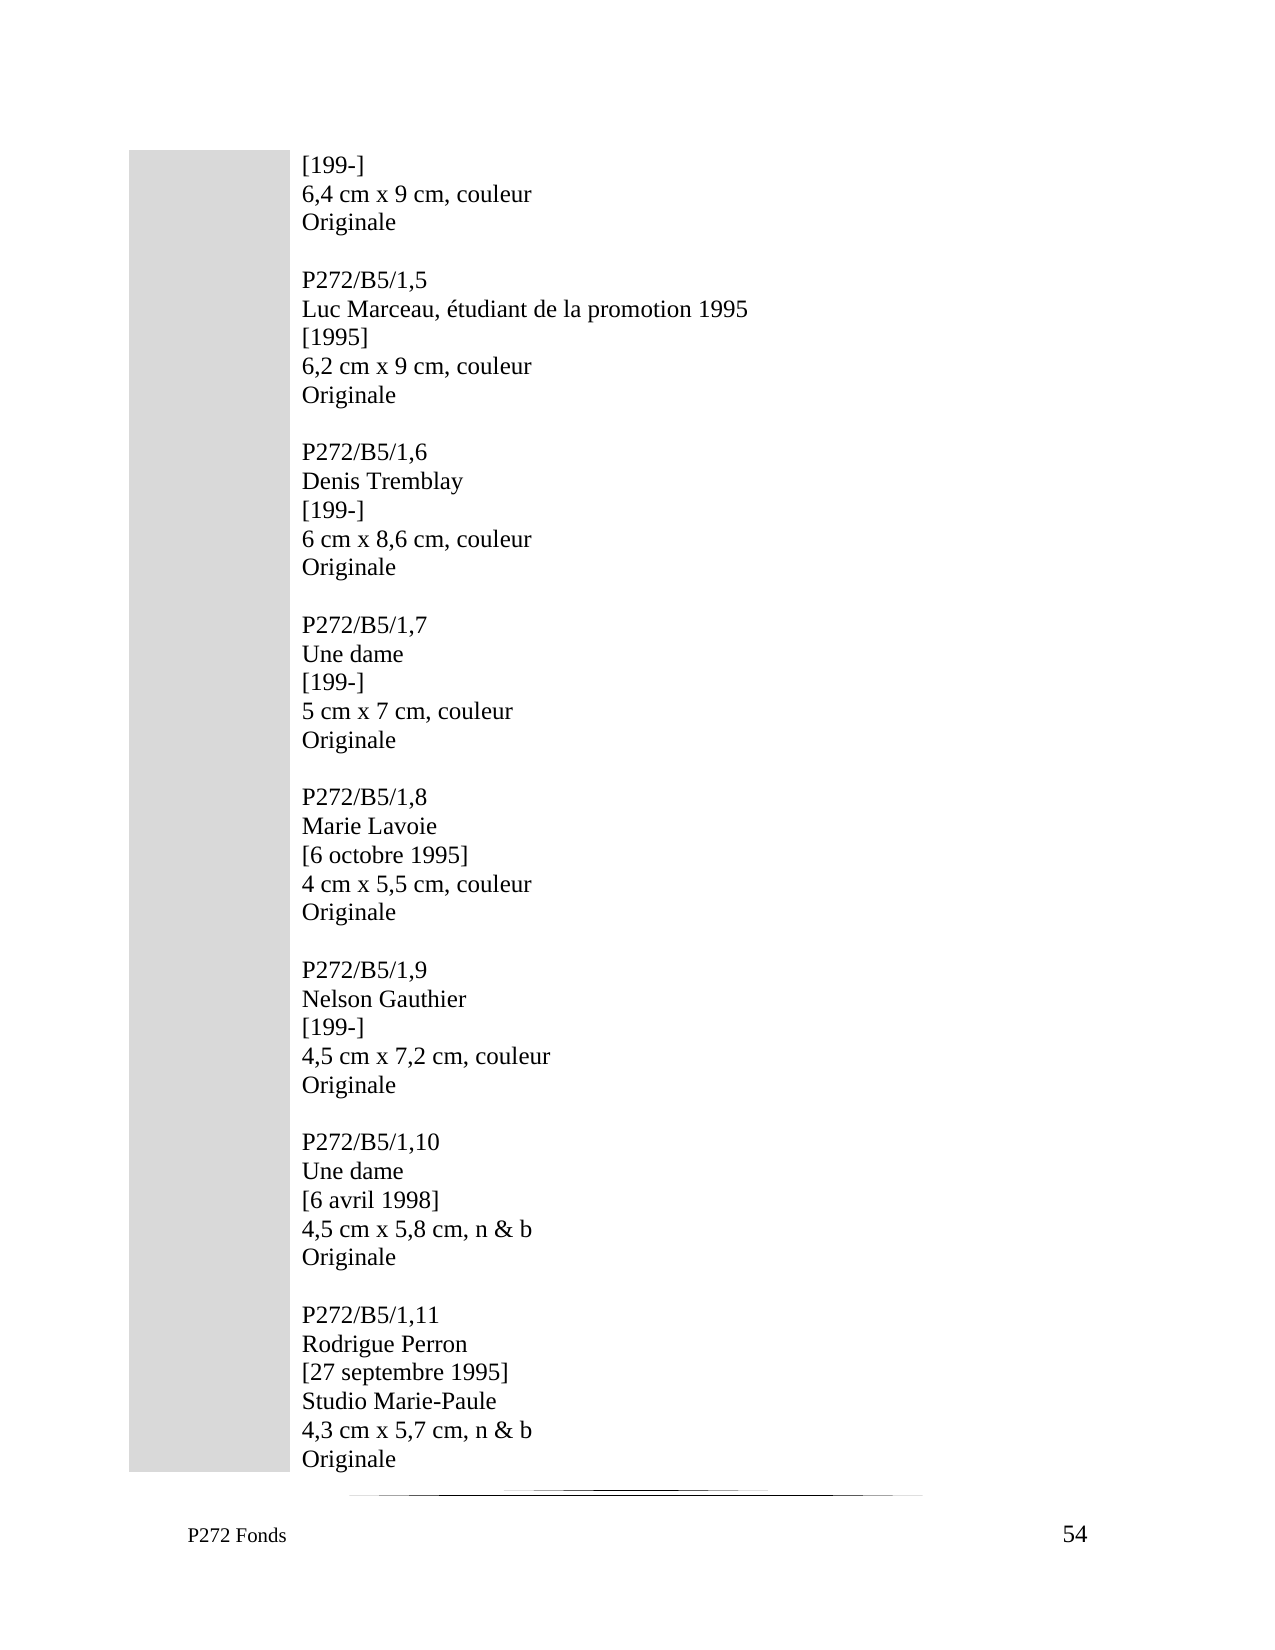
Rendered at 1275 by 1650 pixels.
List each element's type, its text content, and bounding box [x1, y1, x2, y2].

table_header R-E-T-P [129, 150, 290, 1472]
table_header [290, 150, 1103, 1472]
